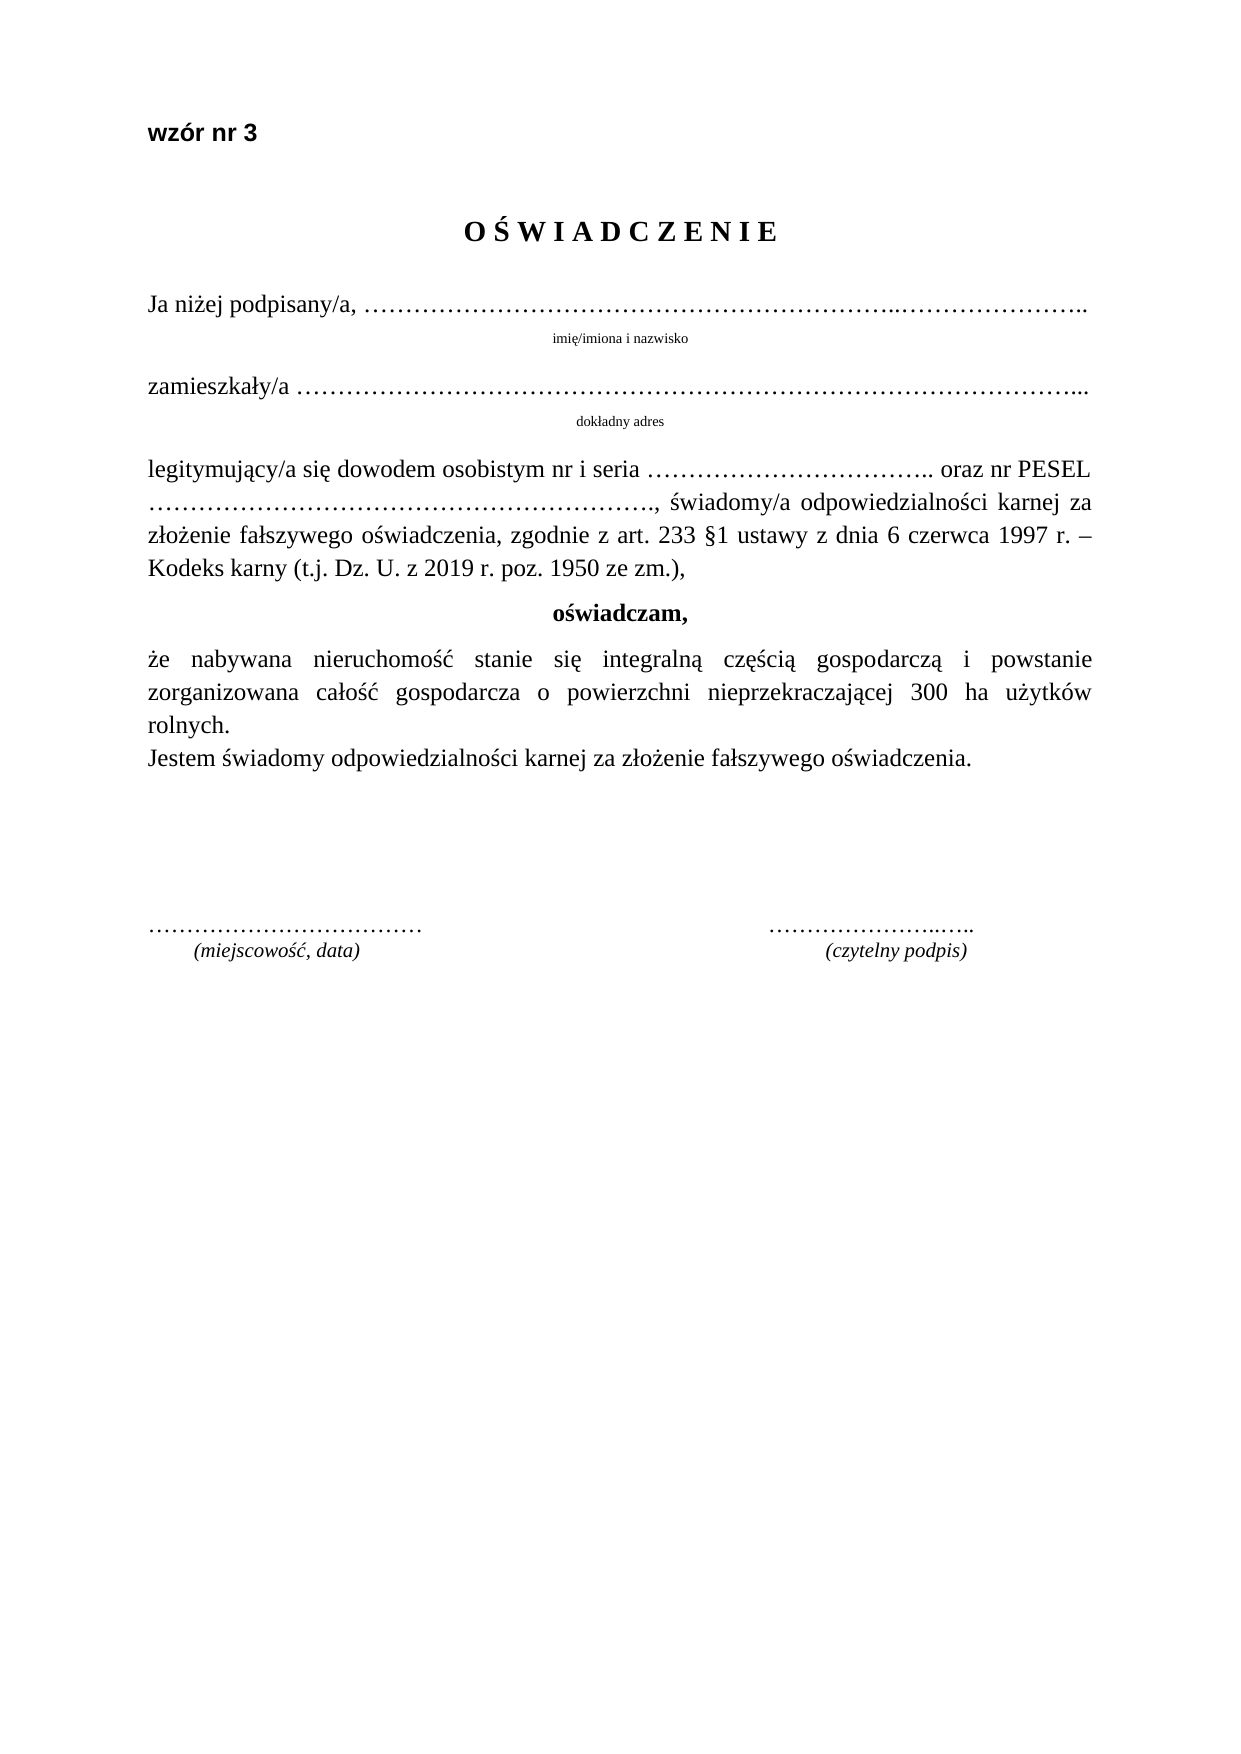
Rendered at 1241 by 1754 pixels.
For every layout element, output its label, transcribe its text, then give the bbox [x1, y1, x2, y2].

text O Ś W I A D C Z E N I E [148, 214, 1092, 247]
text oświadczam, [148, 598, 1092, 627]
text że nabywana nieruchomość stanie się integralną częścią gospodarczą i powstanie zorganizowana całość gospodarcza o powierzchni nieprzekraczającej 300 ha użytków rolnych. [148, 644, 1092, 739]
text ……………………………… …………………..….. [148, 911, 1092, 938]
text legitymujący/a się dowodem osobistym nr i seria …………………………….. oraz nr PESEL ……………………………………………………., świadomy/a odpowiedzialności karnej za złożenie fałszywego oświadczenia, zgodnie z art. 233 §1 ustawy z dnia 6 czerwca 1997 r. – Kodeks karny (t.j. Dz. U. z 2019 r. poz. 1950 ze zm.), [148, 454, 1092, 582]
text (miejscowość, data) (czytelny podpis) [148, 938, 1092, 962]
text imię/imiona i nazwisko [148, 330, 1092, 359]
text Jestem świadomy odpowiedzialności karnej za złożenie fałszywego oświadczenia. [148, 743, 1092, 772]
text dokładny adres [148, 412, 1092, 441]
text wzór nr 3 [148, 118, 1092, 147]
text zamieszkały/a …………………………………………………………………………………... [148, 371, 1092, 400]
text Ja niżej podpisany/a, ………………………………………………………..………………….. [148, 289, 1092, 317]
